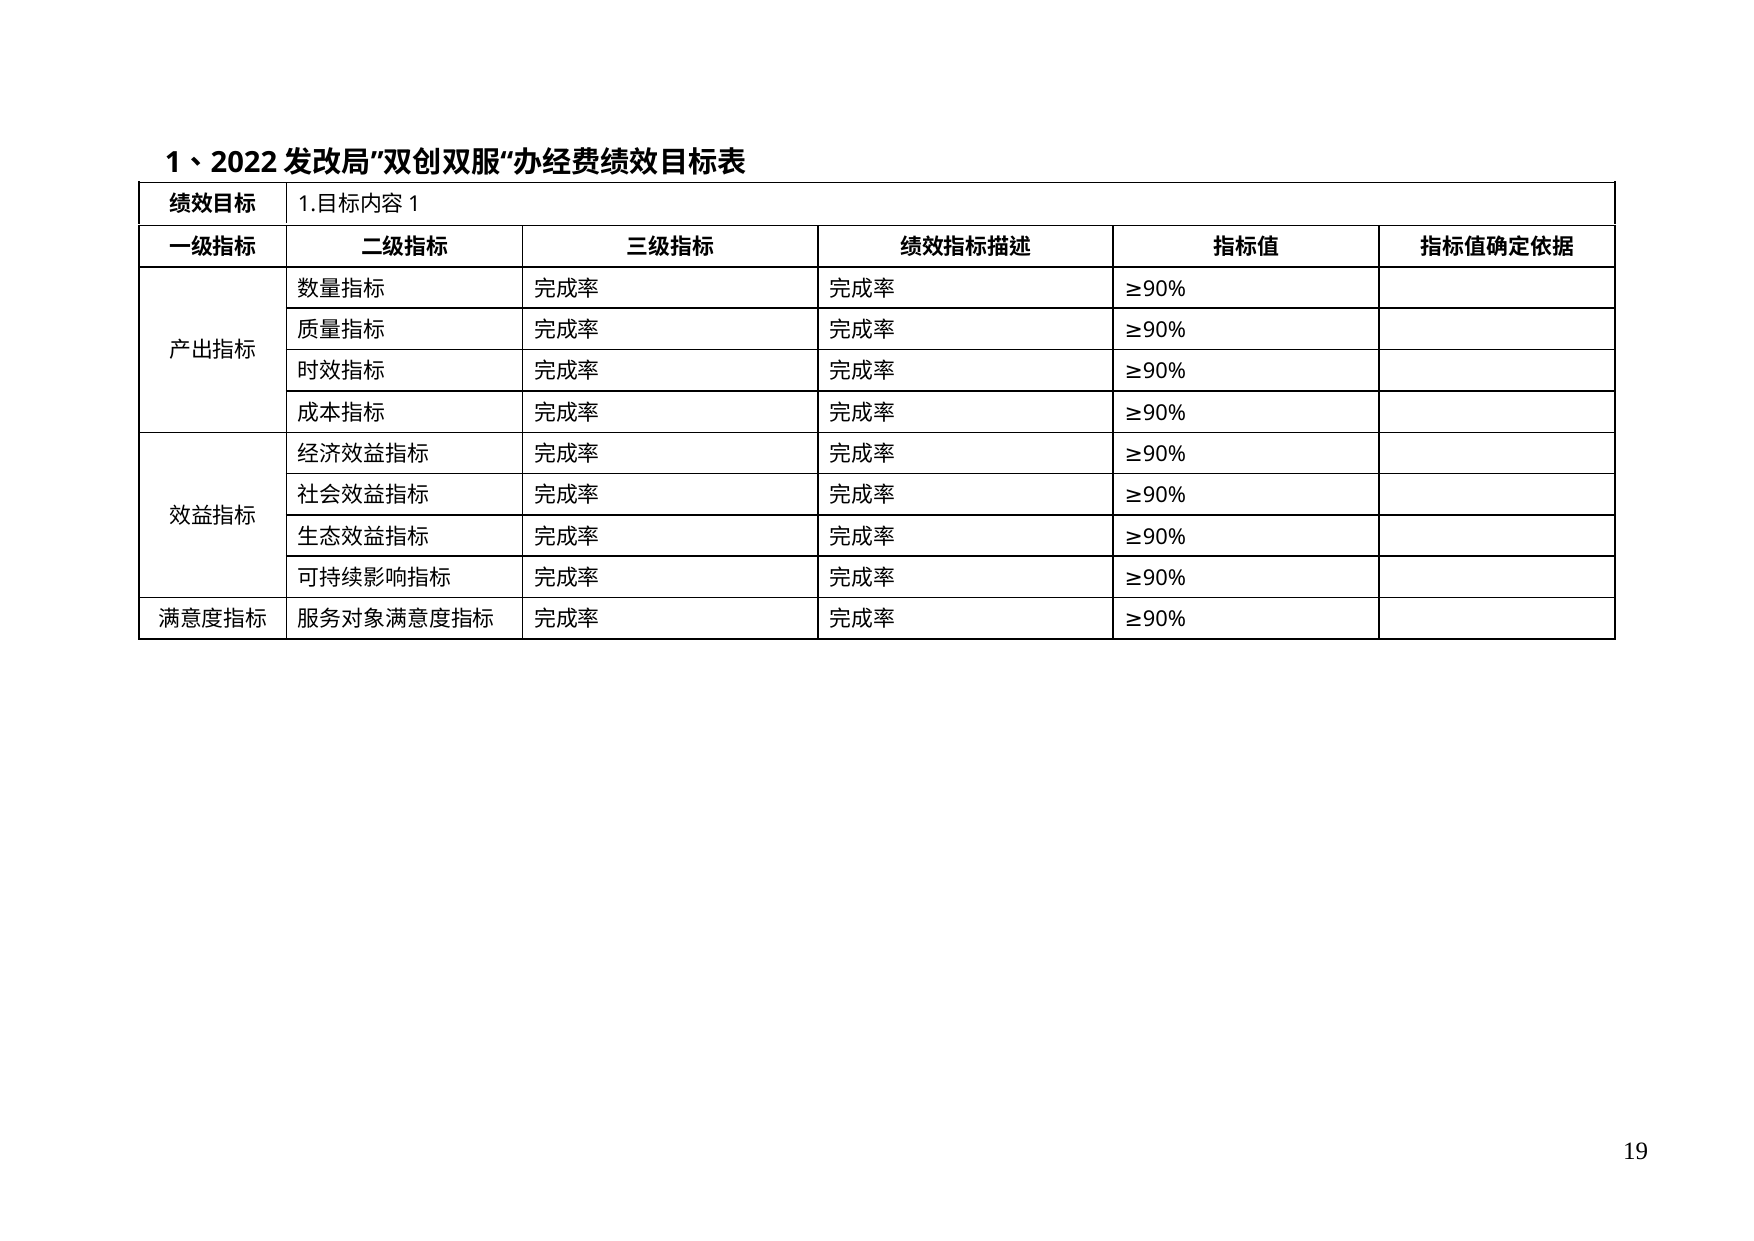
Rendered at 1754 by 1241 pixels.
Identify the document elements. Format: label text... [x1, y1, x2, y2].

table_cell [1380, 433, 1614, 473]
table_cell ≥90% [1114, 268, 1378, 307]
table_cell 完成率 [523, 557, 817, 597]
table_cell 完成率 [819, 350, 1112, 390]
table_cell 服务对象满意度指标 [287, 598, 522, 638]
table_cell 质量指标 [287, 309, 522, 349]
table_cell 时效指标 [287, 350, 522, 390]
table_header 三级指标 [523, 226, 817, 266]
table_cell 完成率 [819, 516, 1112, 555]
table_cell 完成率 [523, 433, 817, 473]
table_cell [1380, 350, 1614, 390]
table_cell ≥90% [1114, 433, 1378, 473]
table_cell 完成率 [523, 474, 817, 514]
table_cell 完成率 [819, 598, 1112, 638]
table_cell ≥90% [1114, 516, 1378, 555]
table_cell 完成率 [819, 557, 1112, 597]
table_cell 完成率 [819, 474, 1112, 514]
table_cell ≥90% [1114, 309, 1378, 349]
table_header 指标值确定依据 [1380, 226, 1614, 266]
table_cell ≥90% [1114, 598, 1378, 638]
table_cell 可持续影响指标 [287, 557, 522, 597]
table_cell 完成率 [523, 309, 817, 349]
table_cell 完成率 [523, 516, 817, 555]
table_cell [1380, 516, 1614, 555]
table_cell ≥90% [1114, 392, 1378, 431]
table_cell 完成率 [523, 350, 817, 390]
text 1、2022发改局”双创双服“办经费绩效目标表 [106, 142, 1648, 181]
table_cell ≥90% [1114, 557, 1378, 597]
table_header 绩效指标描述 [819, 226, 1112, 266]
table_cell 满意度指标 [140, 598, 286, 638]
table_cell [1380, 557, 1614, 597]
table_cell [1380, 392, 1614, 431]
table_cell 经济效益指标 [287, 433, 522, 473]
table_cell ≥90% [1114, 350, 1378, 390]
table_cell 效益指标 [140, 433, 286, 597]
table_cell ≥90% [1114, 474, 1378, 514]
table_cell 完成率 [819, 268, 1112, 307]
table_cell 完成率 [523, 598, 817, 638]
table_cell 完成率 [523, 268, 817, 307]
table_header 1.目标内容1 [287, 183, 1614, 223]
table_cell 完成率 [819, 392, 1112, 431]
table_cell 完成率 [523, 392, 817, 431]
table_cell 生态效益指标 [287, 516, 522, 555]
table_cell [1380, 598, 1614, 638]
table_cell [1380, 268, 1614, 307]
table_cell [1380, 309, 1614, 349]
table_cell 成本指标 [287, 392, 522, 431]
table_cell 产出指标 [140, 268, 286, 431]
table_cell [1380, 474, 1614, 514]
table_cell 数量指标 [287, 268, 522, 307]
table_header 指标值 [1114, 226, 1378, 266]
table_header 二级指标 [287, 226, 522, 266]
table_header 绩效目标 [140, 183, 286, 223]
table_cell 完成率 [819, 309, 1112, 349]
table_header 一级指标 [140, 226, 286, 266]
table_cell 社会效益指标 [287, 474, 522, 514]
table_cell 完成率 [819, 433, 1112, 473]
